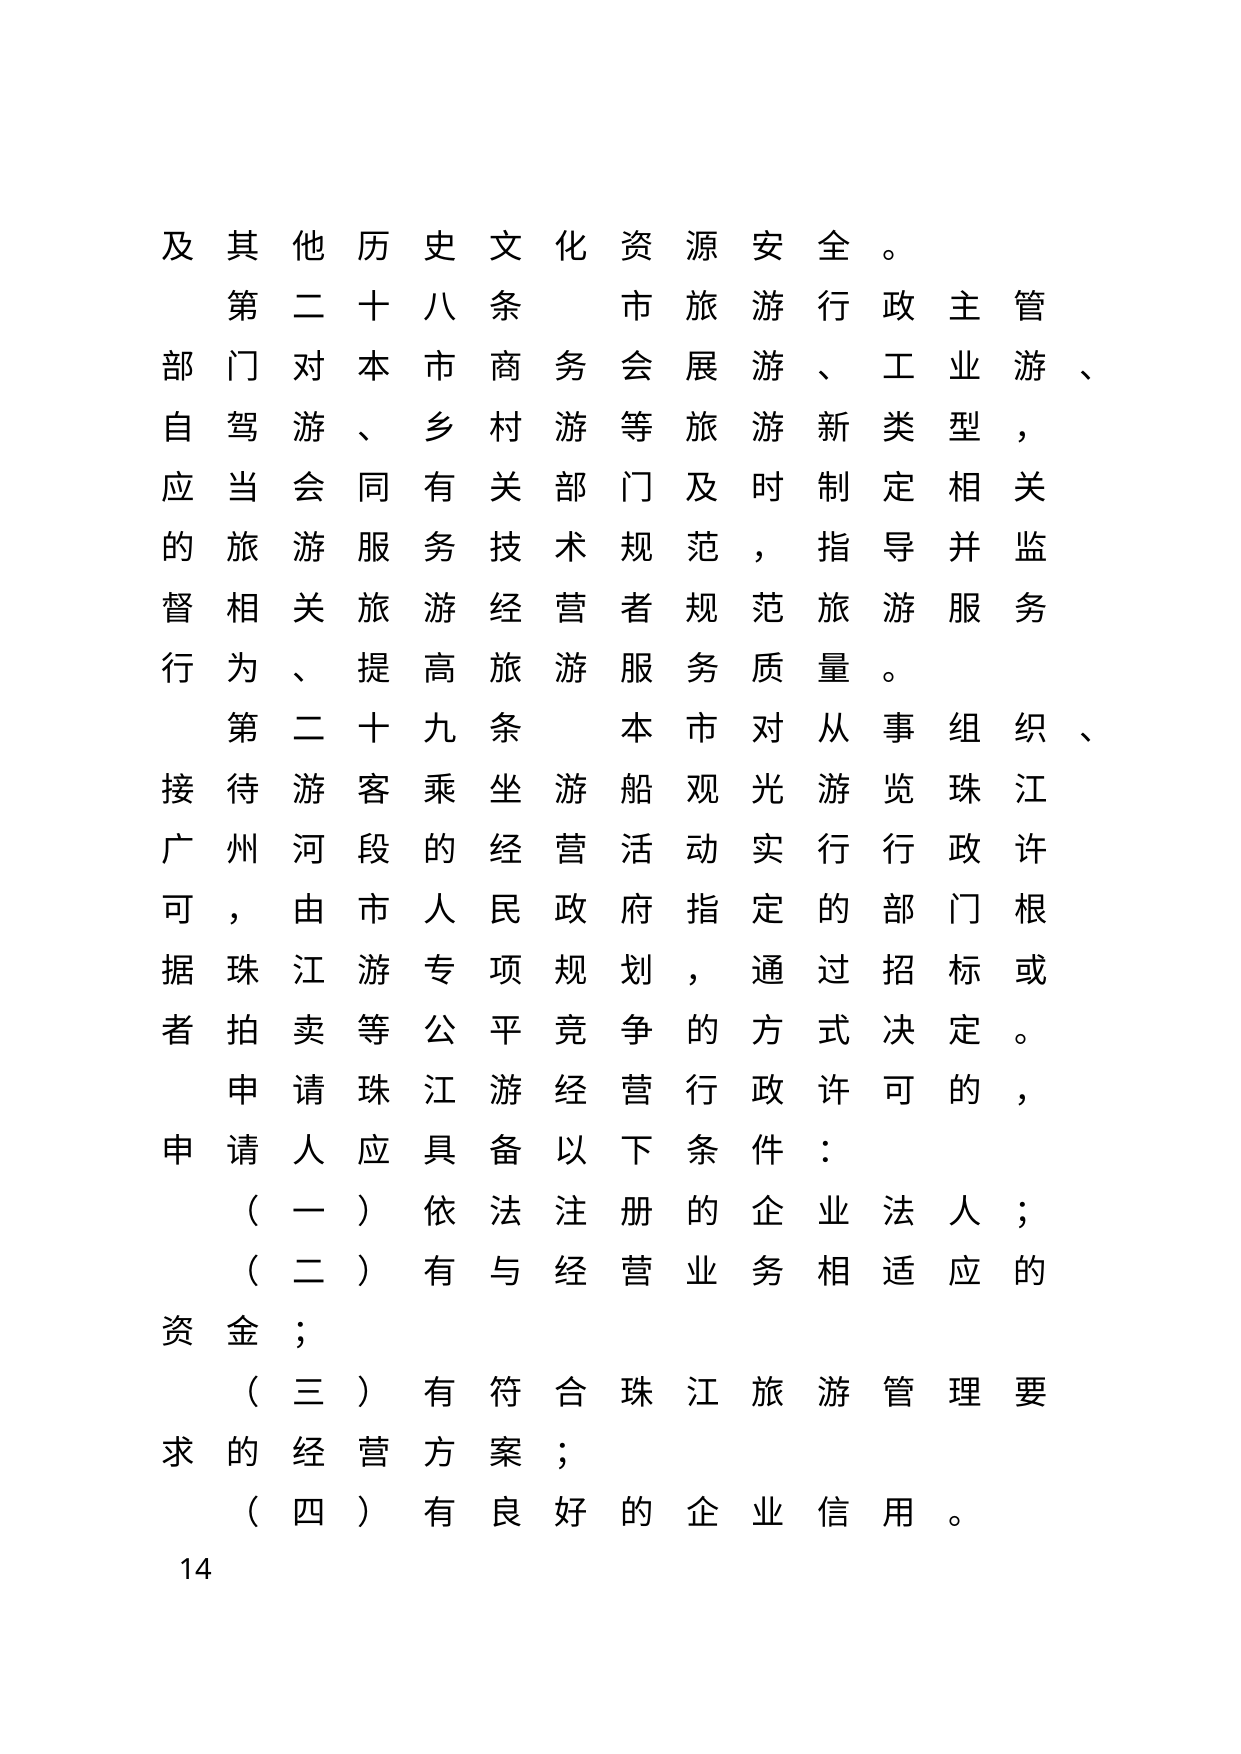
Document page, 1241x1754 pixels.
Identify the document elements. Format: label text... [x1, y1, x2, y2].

text （二）有与经营业务相适应的资金； [161, 1239, 1079, 1359]
text （四）有良好的企业信用。 [161, 1480, 1079, 1540]
text 第二十八条 市旅游行政主管部门对本市商务会展游、工业游、自驾游、乡村游等旅游新类型，应当会同有关部门及时制定相关的旅游服务技术规范，指导并监督相关旅游经营者规范旅游服务行为、提高旅游服务质量。 [161, 274, 1079, 696]
text （一）依法注册的企业法人； [161, 1178, 1079, 1239]
text （三）有符合珠江旅游管理要求的经营方案； [161, 1359, 1079, 1480]
text 申请珠江游经营行政许可的，申请人应具备以下条件： [161, 1058, 1079, 1178]
text 第二十九条 本市对从事组织、接待游客乘坐游船观光游览珠江广州河段的经营活动实行行政许可，由市人民政府指定的部门根据珠江游专项规划，通过招标或者拍卖等公平竞争的方式决定。 [161, 696, 1079, 1058]
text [161, 213, 1079, 274]
